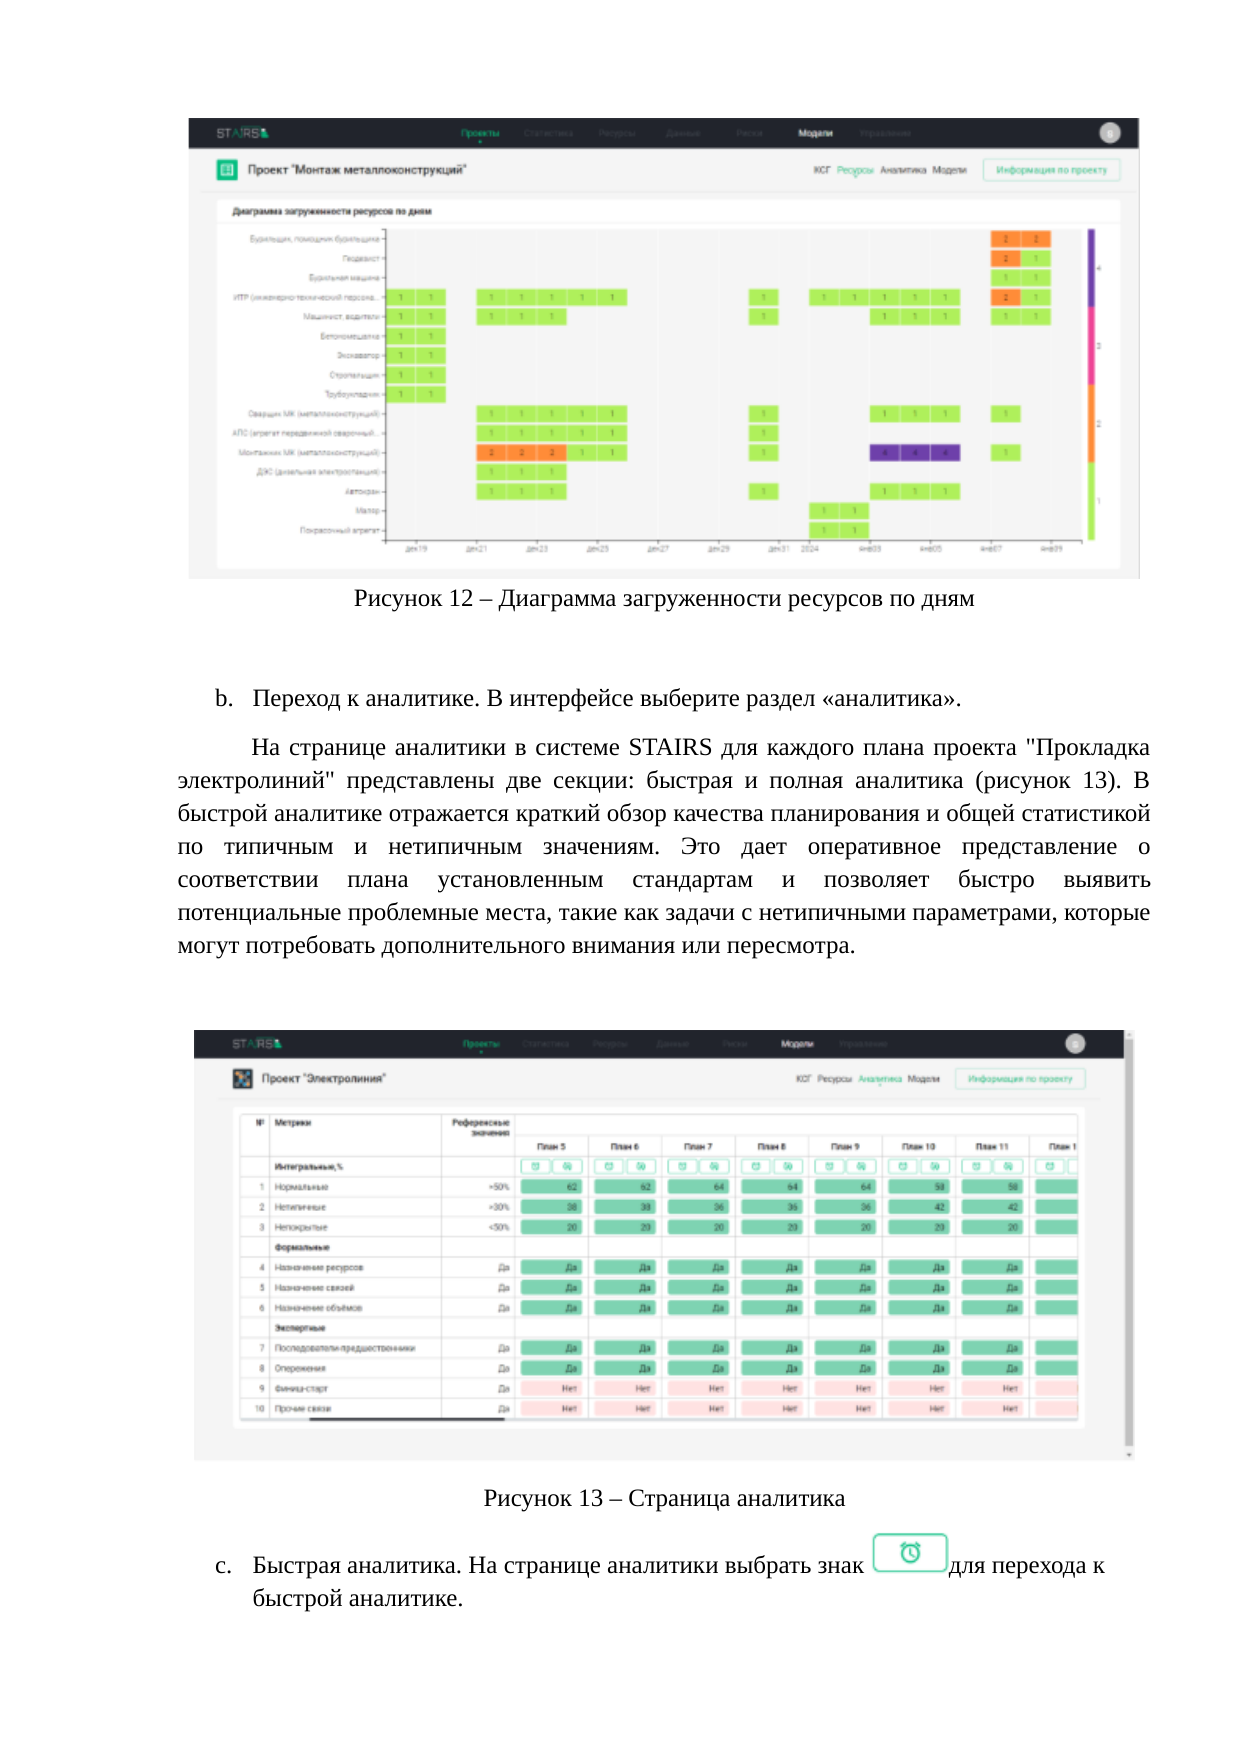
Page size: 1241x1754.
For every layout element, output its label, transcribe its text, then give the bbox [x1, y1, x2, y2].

text Рисунок 13 – Страница аналитика [177, 1483, 1152, 1512]
picture [870, 1532, 949, 1574]
picture [194, 1030, 1135, 1462]
list Быстрая аналитика. На странице аналитики выбрать знак для перехода к быстрой аналитике. [215, 1533, 1152, 1612]
picture [188, 118, 1141, 579]
list Переход к аналитике. В интерфейсе выберите раздел «аналитика». [215, 683, 1152, 711]
text На странице аналитики в системе STAIRS для каждого плана проекта "Прокладка электролиний" представлены две секции: быстрая и полная аналитика (рисунок 13). В быстрой аналитике отражается краткий обзор качества планирования и общей статистикой по типичным и нетипичным значениям. Это дает оперативное представление о соответствии плана установленным стандартам и позволяет быстро выявить потенциальные проблемные места, такие как задачи с нетипичными параметрами, которые могут потребовать дополнительного внимания или пересмотра. [177, 732, 1152, 959]
